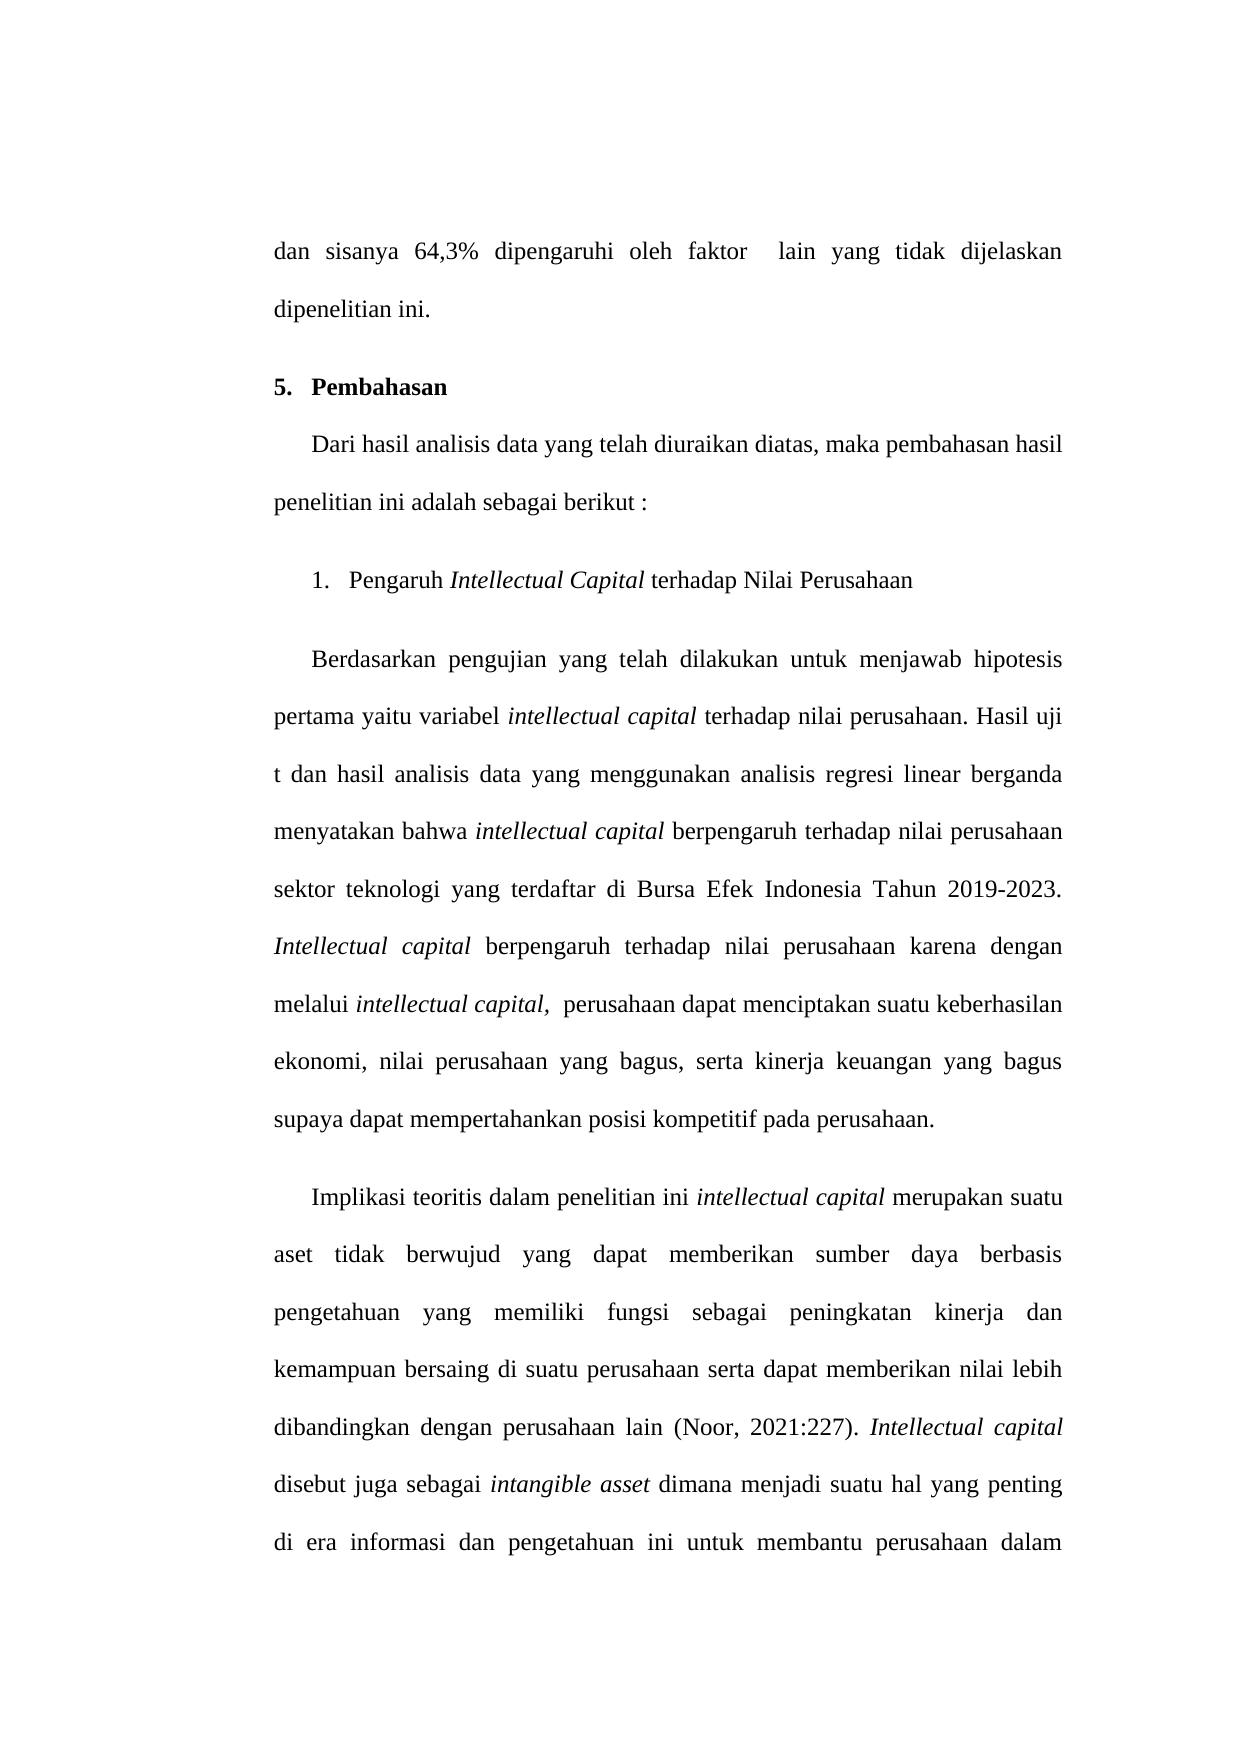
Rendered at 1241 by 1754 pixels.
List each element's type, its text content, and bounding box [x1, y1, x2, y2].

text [274, 1182, 1063, 1556]
list Pengaruh Intellectual Capital terhadap Nilai Perusahaan [311, 565, 1063, 594]
text Berdasarkan pengujian yang telah dilakukan untuk menjawab hipotesis pertama yaitu variabel intellectual capital terhadap nilai perusahaan. Hasil uji t dan hasil analisis data yang menggunakan analisis regresi linear berganda menyatakan bahwa intellectual capital berpengaruh terhadap nilai perusahaan sektor teknologi yang terdaftar di Bursa Efek Indonesia Tahun 2019-2023. Intellectual capital berpengaruh terhadap nilai perusahaan karena dengan melalui intellectual capital, perusahaan dapat menciptakan suatu keberhasilan ekonomi, nilai perusahaan yang bagus, serta kinerja keuangan yang bagus supaya dapat mempertahankan posisi kompetitif pada perusahaan. [274, 644, 1063, 1132]
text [274, 236, 1063, 322]
text Dari hasil analisis data yang telah diuraikan diatas, maka pembahasan hasil penelitian ini adalah sebagai berikut : [274, 429, 1063, 516]
subtitle Pembahasan [274, 372, 1063, 401]
